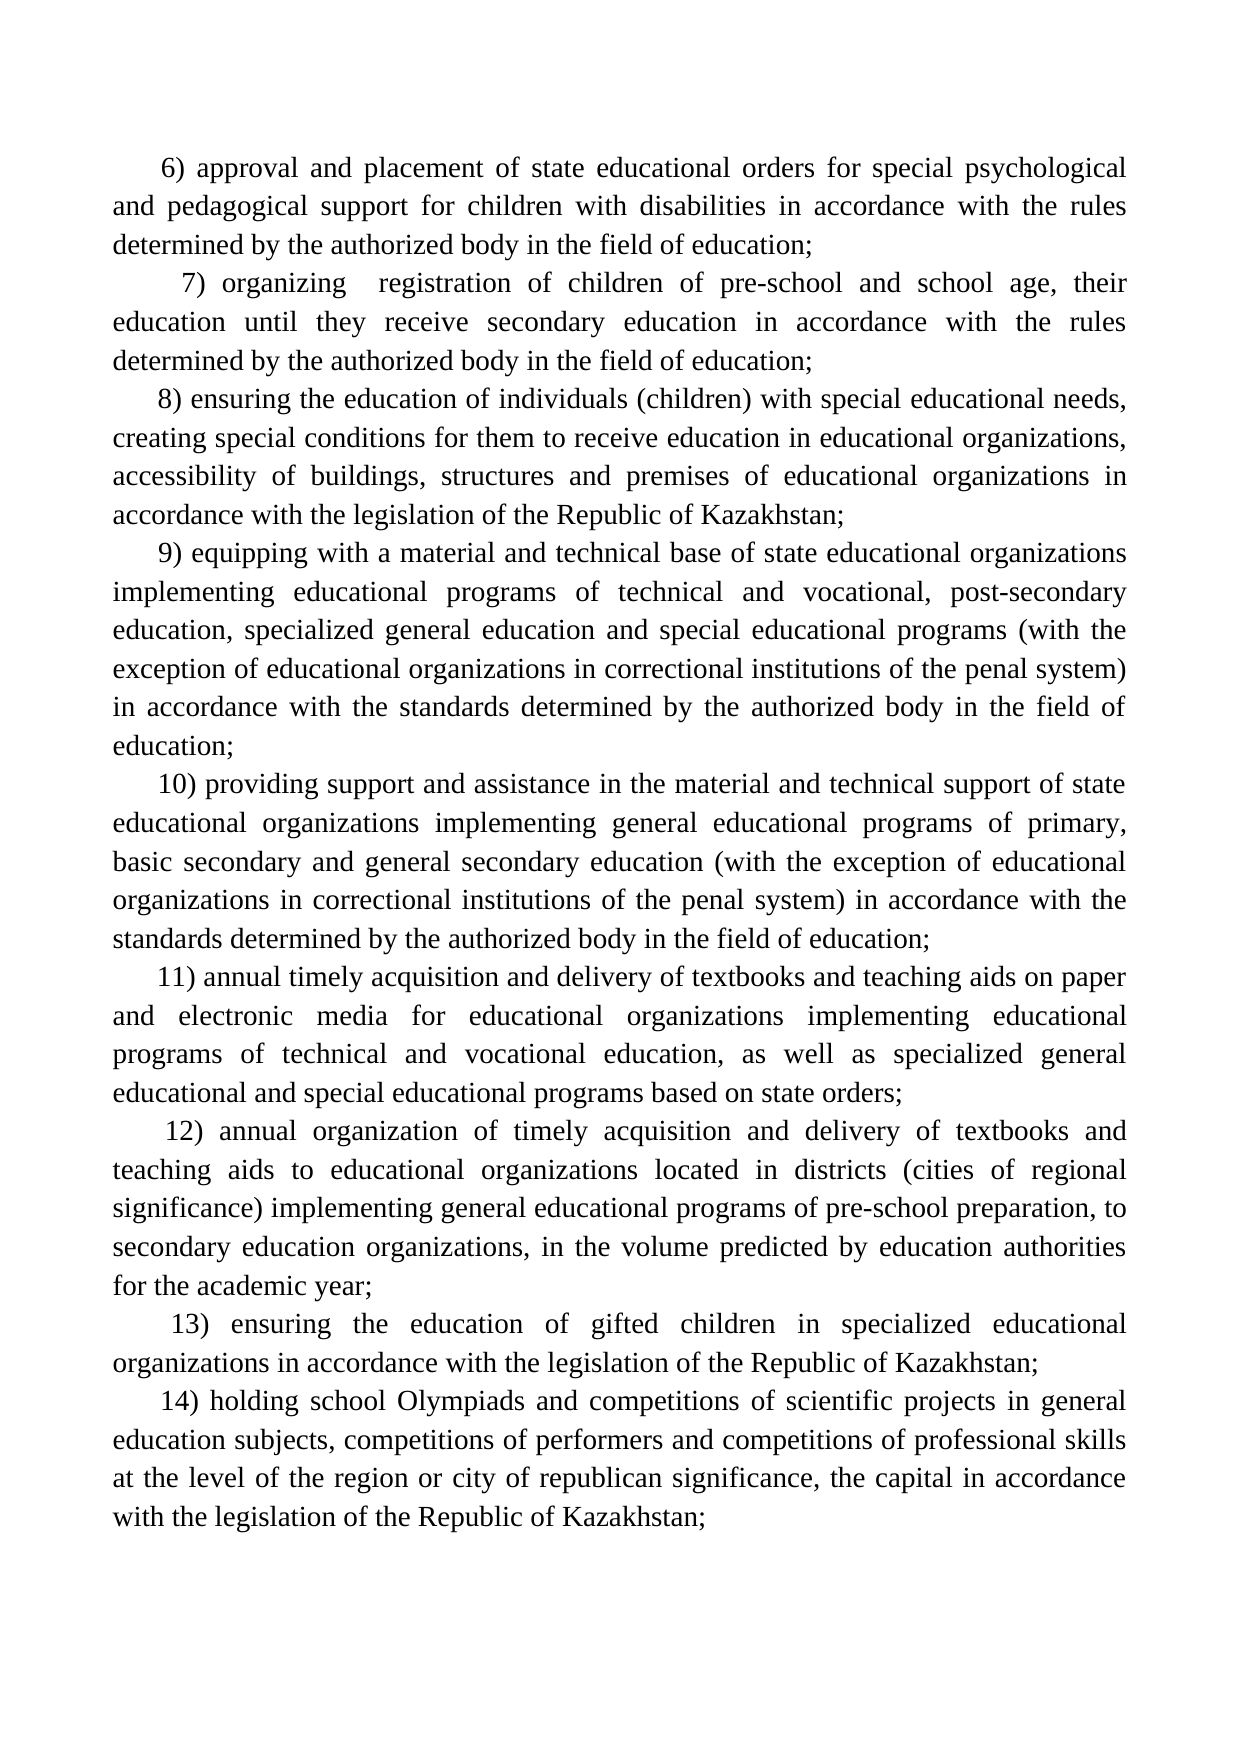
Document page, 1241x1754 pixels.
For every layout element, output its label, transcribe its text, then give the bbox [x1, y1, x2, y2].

text 7) organizing registration of children of pre-school and school age, their education until they receive secondary education in accordance with the rules determined by the authorized body in the field of education; [112, 266, 1128, 376]
text 13) ensuring the education of gifted children in specialized educational organizations in accordance with the legislation of the Republic of Kazakhstan; [112, 1306, 1128, 1378]
text 6) approval and placement of state educational orders for special psychological and pedagogical support for children with disabilities in accordance with the rules determined by the authorized body in the field of education; [112, 150, 1128, 261]
text 10) providing support and assistance in the material and technical support of state educational organizations implementing general educational programs of primary, basic secondary and general secondary education (with the exception of educational organizations in correctional institutions of the penal system) in accordance with the standards determined by the authorized body in the field of education; [112, 767, 1128, 954]
text 11) annual timely acquisition and delivery of textbooks and teaching aids on paper and electronic media for educational organizations implementing educational programs of technical and vocational education, as well as specialized general educational and special educational programs based on state orders; [112, 959, 1128, 1108]
text 14) holding school Olympiads and competitions of scientific projects in general education subjects, competitions of performers and competitions of professional skills at the level of the region or city of republican significance, the capital in accordance with the legislation of the Republic of Kazakhstan; [112, 1383, 1128, 1532]
text 12) annual organization of timely acquisition and delivery of textbooks and teaching aids to educational organizations located in districts (cities of regional significance) implementing general educational programs of pre-school preparation, to secondary education organizations, in the volume predicted by education authorities for the academic year; [112, 1113, 1128, 1301]
text 9) equipping with a material and technical base of state educational organizations implementing educational programs of technical and vocational, post-secondary education, specialized general education and special educational programs (with the exception of educational organizations in correctional institutions of the penal system) in accordance with the standards determined by the authorized body in the field of education; [112, 535, 1128, 762]
text 8) ensuring the education of individuals (children) with special educational needs, creating special conditions for them to receive education in educational organizations, accessibility of buildings, structures and premises of educational organizations in accordance with the legislation of the Republic of Kazakhstan; [112, 381, 1128, 530]
